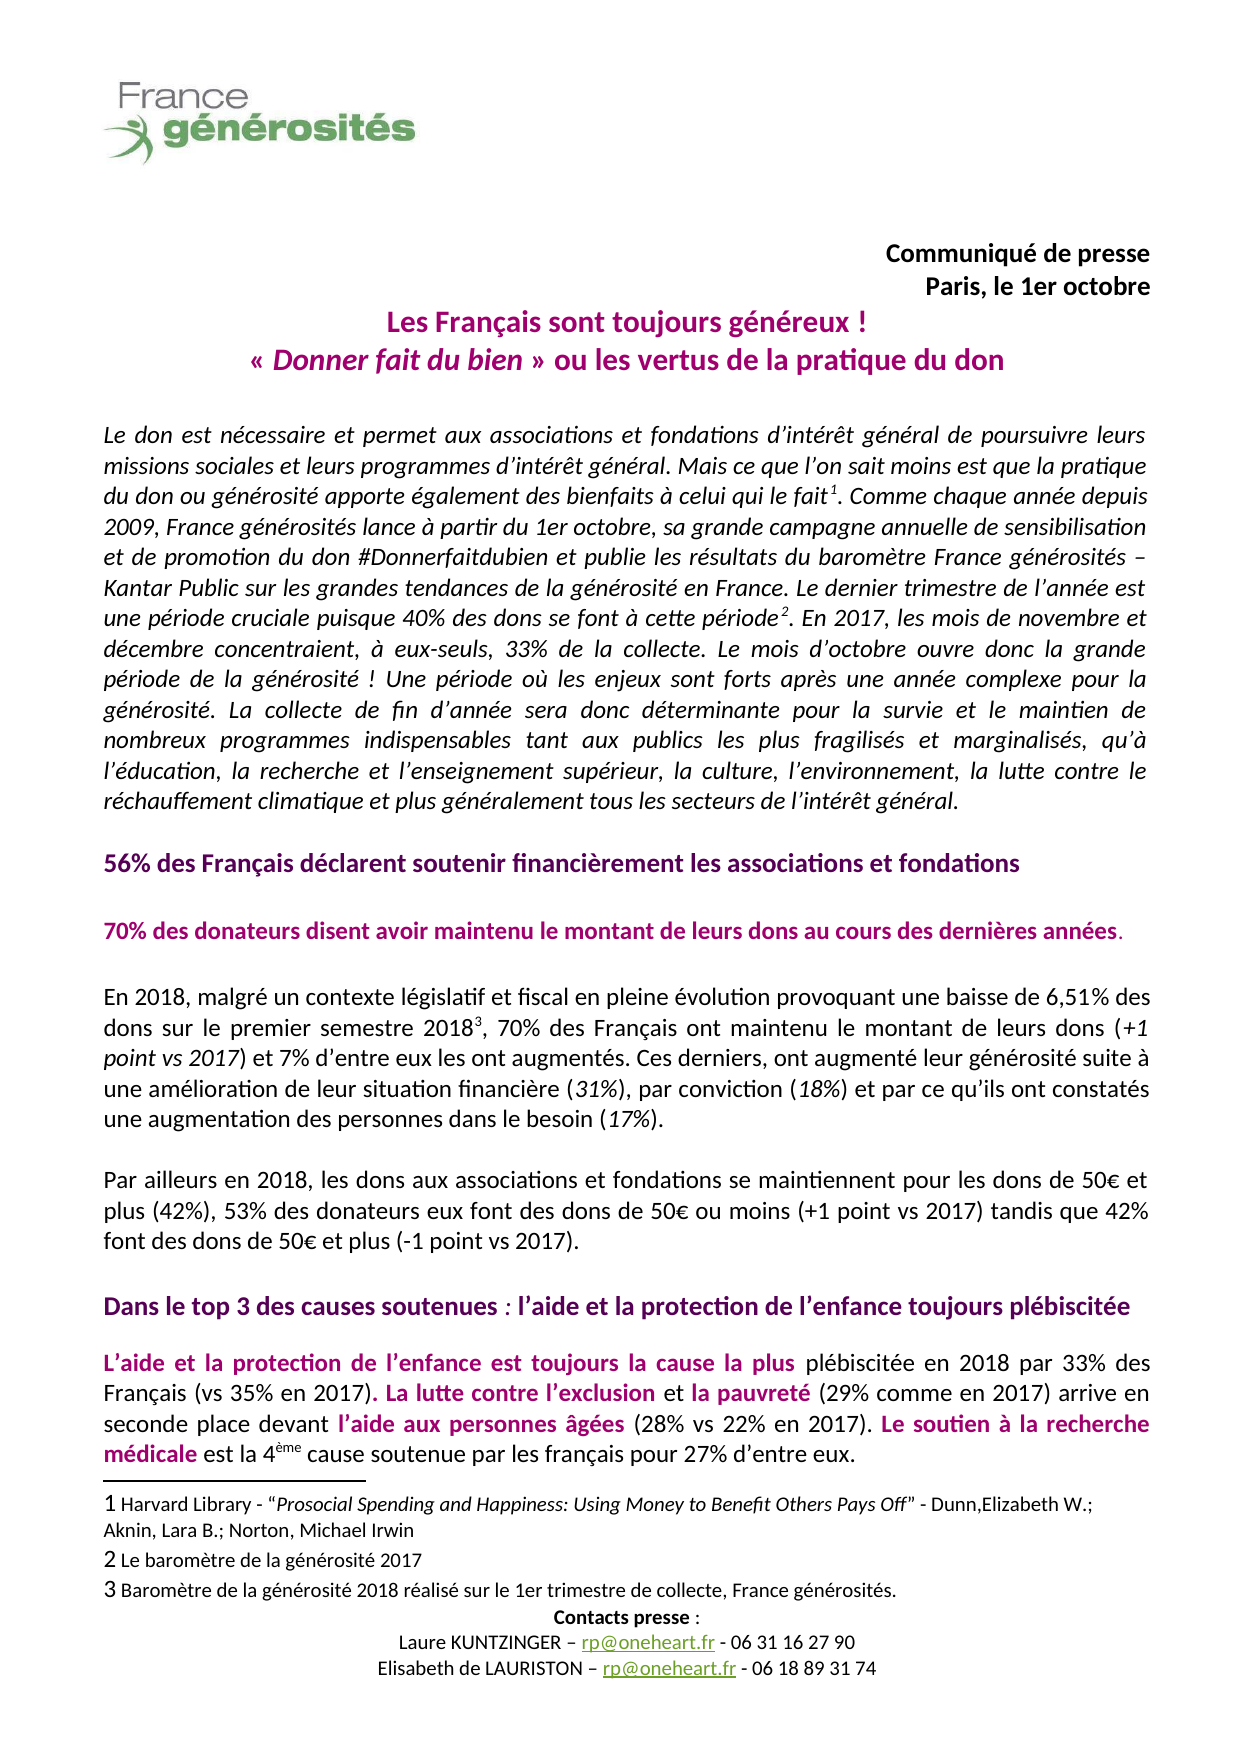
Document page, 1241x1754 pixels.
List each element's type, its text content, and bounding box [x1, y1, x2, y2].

text Communiqué de presse [103, 236, 1150, 269]
text Dans le top 3 des causes soutenues : l’aide et la protection de l’enfance toujours plébiscitée [103, 1289, 1150, 1322]
text Paris, le 1er octobre [103, 269, 1150, 302]
text Le don est nécessaire et permet aux associations et fondations d’intérêt général de poursuivre leurs missions sociales et leurs programmes d’intérêt général. Mais ce que l’on sait moins est que la pratique du don ou générosité apporte également des bienfaits à celui qui le fait. Comme chaque année depuis 2009, France générosités lance à partir du 1er octobre, sa grande campagne annuelle de sensibilisation et de promotion du don #Donnerfaitdubien et publie les résultats du baromètre France générosités – Kantar Public sur les grandes tendances de la générosité en France. Le dernier trimestre de l’année est une période cruciale puisque 40% des dons se font à cette période. En 2017, les mois de novembre et décembre concentraient, à eux-seuls, 33% de la collecte. Le mois d’octobre ouvre donc la grande période de la générosité ! Une période où les enjeux sont forts après une année complexe pour la générosité. La collecte de fin d’année sera donc déterminante pour la survie et le maintien de nombreux programmes indispensables tant aux publics les plus fragilisés et marginalisés, qu’à l’éducation, la recherche et l’enseignement supérieur, la culture, l’environnement, la lutte contre le réchauffement climatique et plus généralement tous les secteurs de l’intérêt général. [103, 419, 1150, 816]
text L’aide et la protection de l’enfance est toujours la cause la plus plébiscitée en 2018 par 33% des Français (vs 35% en 2017). La lutte contre l’exclusion et la pauvreté (29% comme en 2017) arrive en seconde place devant l’aide aux personnes âgées (28% vs 22% en 2017). Le soutien à la recherche médicale est la 4ème cause soutenue par les français pour 27% d’entre eux. [103, 1347, 1150, 1469]
text En 2018, malgré un contexte législatif et fiscal en pleine évolution provoquant une baisse de 6,51% des dons sur le premier semestre 2018, 70% des Français ont maintenu le montant de leurs dons (+1 point vs 2017) et 7% d’entre eux les ont augmentés. Ces derniers, ont augmenté leur générosité suite à une amélioration de leur situation financière (31%), par conviction (18%) et par ce qu’ils ont constatés une augmentation des personnes dans le besoin (17%). [103, 981, 1150, 1134]
picture [39, 36, 487, 217]
text 70% des donateurs disent avoir maintenu le montant de leurs dons au cours des dernières années. [103, 915, 1150, 946]
text 56% des Français déclarent soutenir financièrement les associations et fondations [103, 847, 1150, 879]
text « Donner fait du bien » ou les vertus de la pratique du don [103, 340, 1150, 378]
text Par ailleurs en 2018, les dons aux associations et fondations se maintiennent pour les dons de 50€ et plus (42%), 53% des donateurs eux font des dons de 50€ ou moins (+1 point vs 2017) tandis que 42% font des dons de 50€ et plus (-1 point vs 2017). [103, 1164, 1150, 1256]
text Les Français sont toujours généreux ! [103, 302, 1150, 340]
